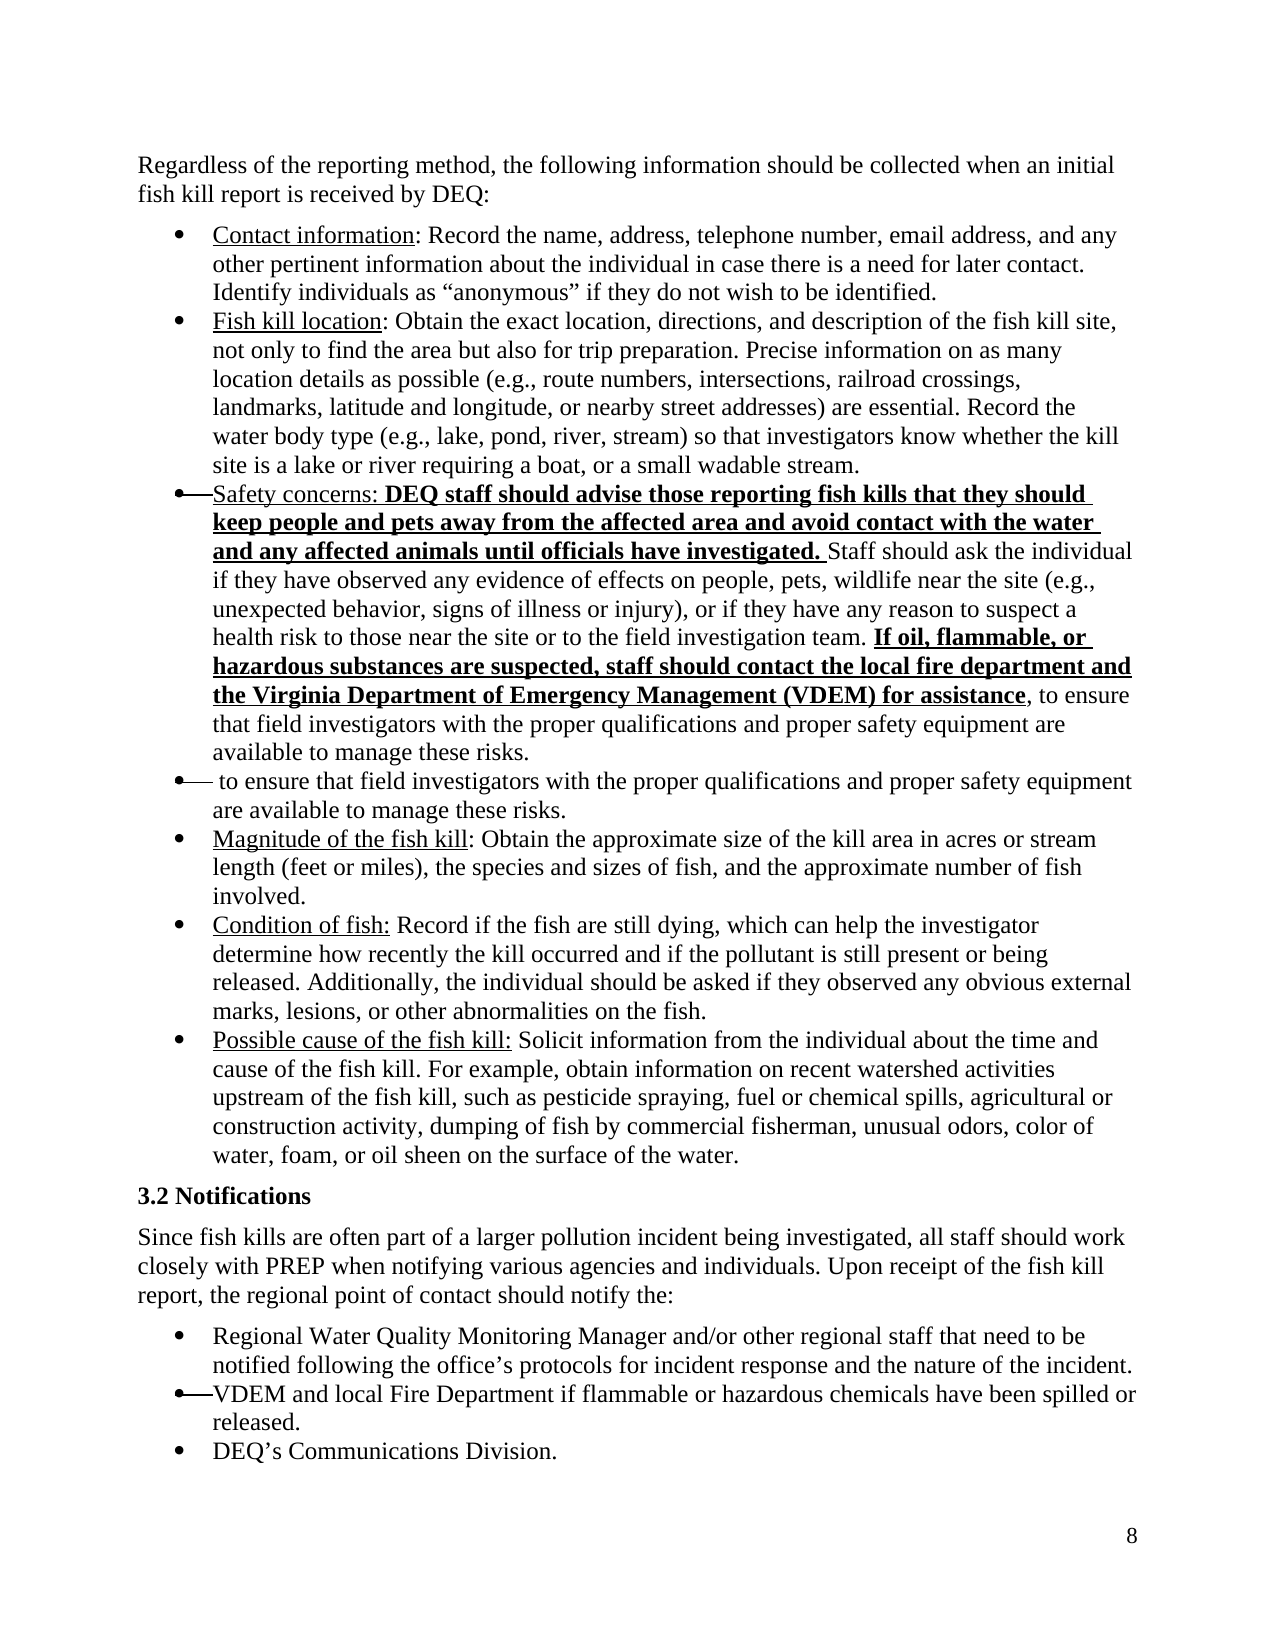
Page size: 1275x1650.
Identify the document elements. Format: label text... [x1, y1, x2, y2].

list Condition of fish: Record if the fish are still dying, which can help the investigator determine how recently the kill occurred and if the pollutant is still present or being released. Additionally, the individual should be asked if they observed any obvious external marks, lesions, or other abnormalities on the fish. [175, 910, 1138, 1025]
list Possible cause of the fish kill: Solicit information from the individual about the time and cause of the fish kill. For example, obtain information on recent watershed activities upstream of the fish kill, such as pesticide spraying, fuel or chemical spills, agricultural or construction activity, dumping of fish by commercial fisherman, unusual odors, color of water, foam, or oil sheen on the surface of the water. [175, 1025, 1138, 1169]
list to ensure that field investigators with the proper qualifications and proper safety equipment are available to manage these risks. [175, 766, 1138, 824]
subtitle 3.2 Notifications [137, 1181, 1138, 1210]
list Safety concerns: DEQ staff should advise those reporting fish kills that they should keep people and pets away from the affected area and avoid contact with the water and any affected animals until officials have investigated. Staff should ask the individual if they have observed any evidence of effects on people, pets, wildlife near the site (e.g., unexpected behavior, signs of illness or injury), or if they have any reason to suspect a health risk to those near the site or to the field investigation team. If oil, flammable, or hazardous substances are suspected, staff should contact the local fire department and the Virginia Department of Emergency Management (VDEM) for assistance, to ensure that field investigators with the proper qualifications and proper safety equipment are available to manage these risks. [175, 479, 1138, 766]
list Contact information: Record the name, address, telephone number, email address, and any other pertinent information about the individual in case there is a need for later contact. Identify individuals as “anonymous” if they do not wish to be identified. [175, 220, 1138, 306]
text Since fish kills are often part of a larger pollution incident being investigated, all staff should work closely with PREP when notifying various agencies and individuals. Upon receipt of the fish kill report, the regional point of contact should notify the: [137, 1222, 1138, 1309]
list Fish kill location: Obtain the exact location, directions, and description of the fish kill site, not only to find the area but also for trip preparation. Precise information on as many location details as possible (e.g., route numbers, intersections, railroad crossings, landmarks, latitude and longitude, or nearby street addresses) are essential. Record the water body type (e.g., lake, pond, river, stream) so that investigators know whether the kill site is a lake or river requiring a boat, or a small wadable stream. [175, 306, 1138, 479]
list DEQ’s Communications Division. [175, 1436, 1138, 1465]
list Regional Water Quality Monitoring Manager and/or other regional staff that need to be notified following the office’s protocols for incident response and the nature of the incident. [175, 1321, 1138, 1379]
list VDEM and local Fire Department if flammable or hazardous chemicals have been spilled or released. [175, 1379, 1138, 1436]
list Magnitude of the fish kill: Obtain the approximate size of the kill area in acres or stream length (feet or miles), the species and sizes of fish, and the approximate number of fish involved. [175, 824, 1138, 910]
text Regardless of the reporting method, the following information should be collected when an initial fish kill report is received by DEQ: [137, 150, 1138, 207]
